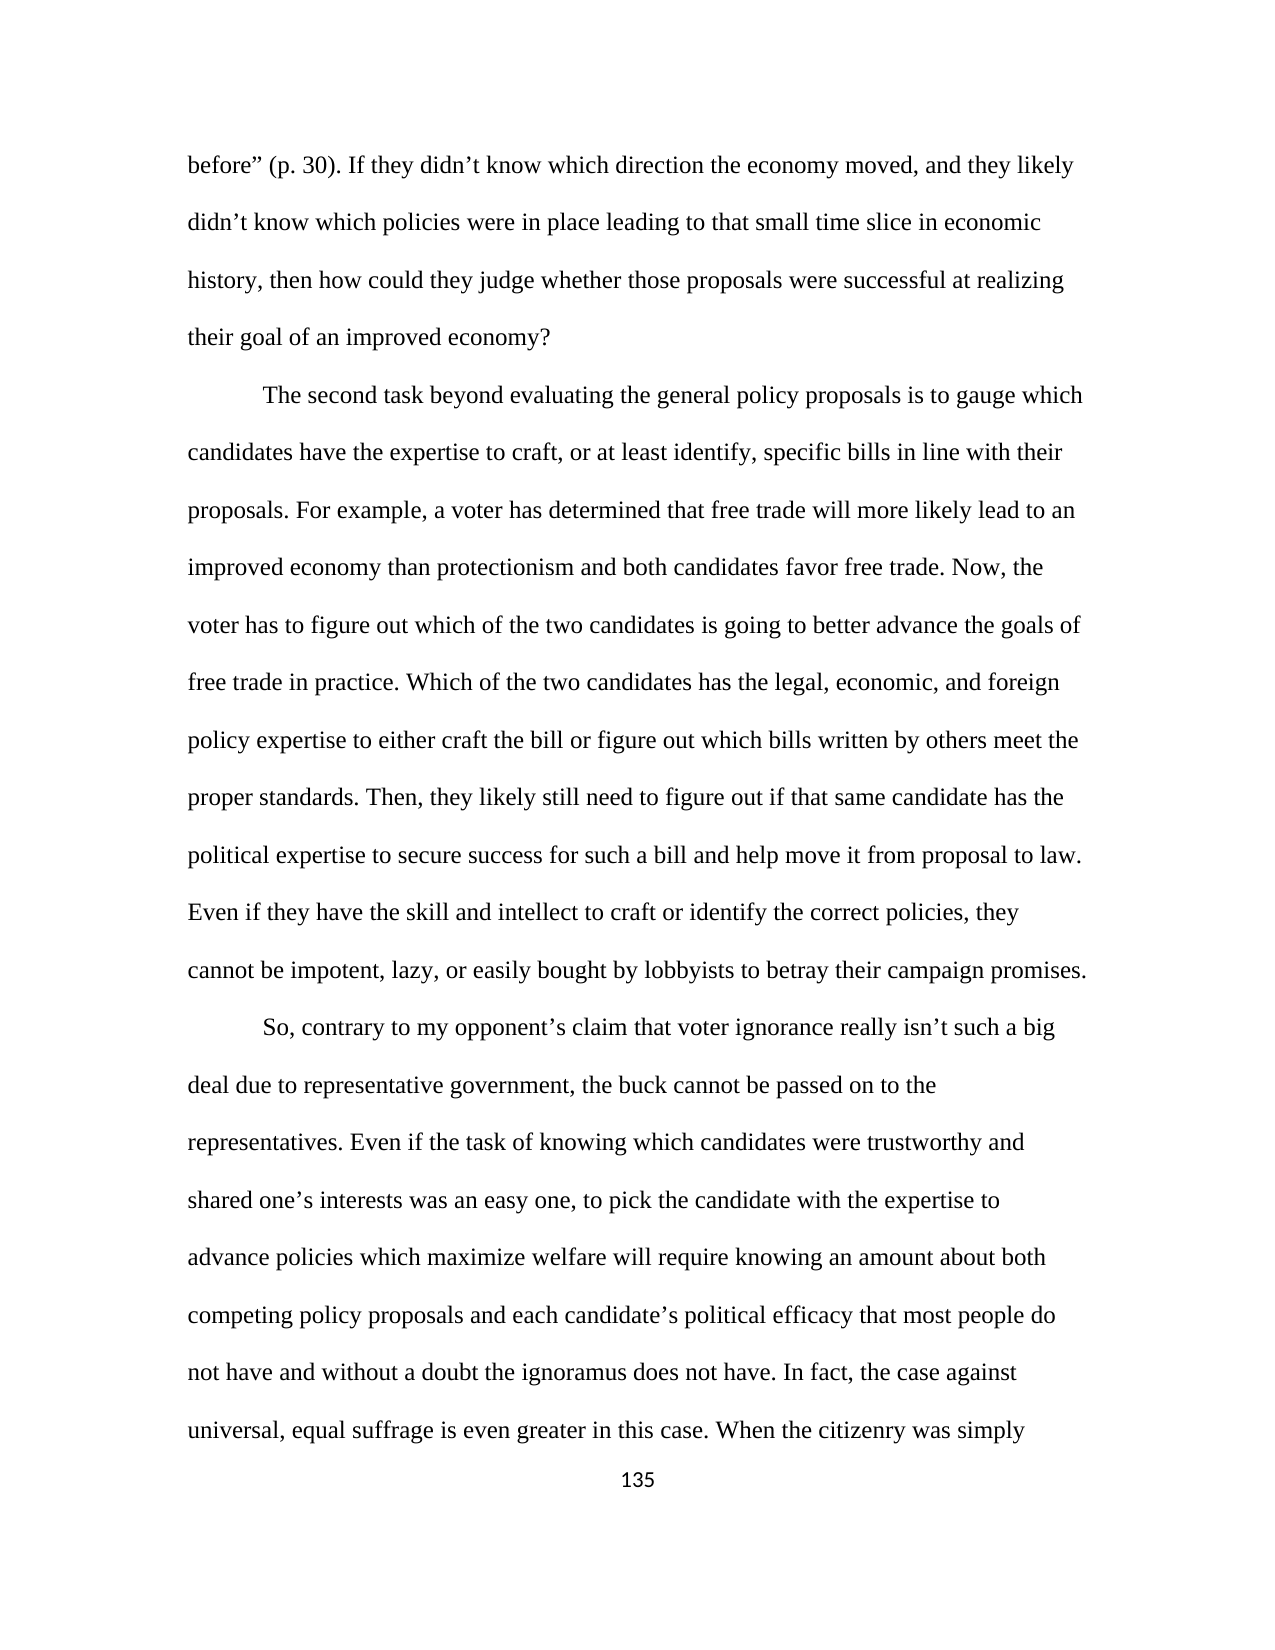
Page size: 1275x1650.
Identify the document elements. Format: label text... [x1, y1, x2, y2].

text The second task beyond evaluating the general policy proposals is to gauge which candidates have the expertise to craft, or at least identify, specific bills in line with their proposals. For example, a voter has determined that free trade will more likely lead to an improved economy than protectionism and both candidates favor free trade. Now, the voter has to figure out which of the two candidates is going to better advance the goals of free trade in practice. Which of the two candidates has the legal, economic, and foreign policy expertise to either craft the bill or figure out which bills written by others meet the proper standards. Then, they likely still need to figure out if that same candidate has the political expertise to secure success for such a bill and help move it from proposal to law. Even if they have the skill and intellect to craft or identify the correct policies, they cannot be impotent, lazy, or easily bought by lobbyists to betray their campaign promises. [187, 380, 1087, 984]
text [187, 150, 1087, 351]
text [187, 1012, 1087, 1444]
